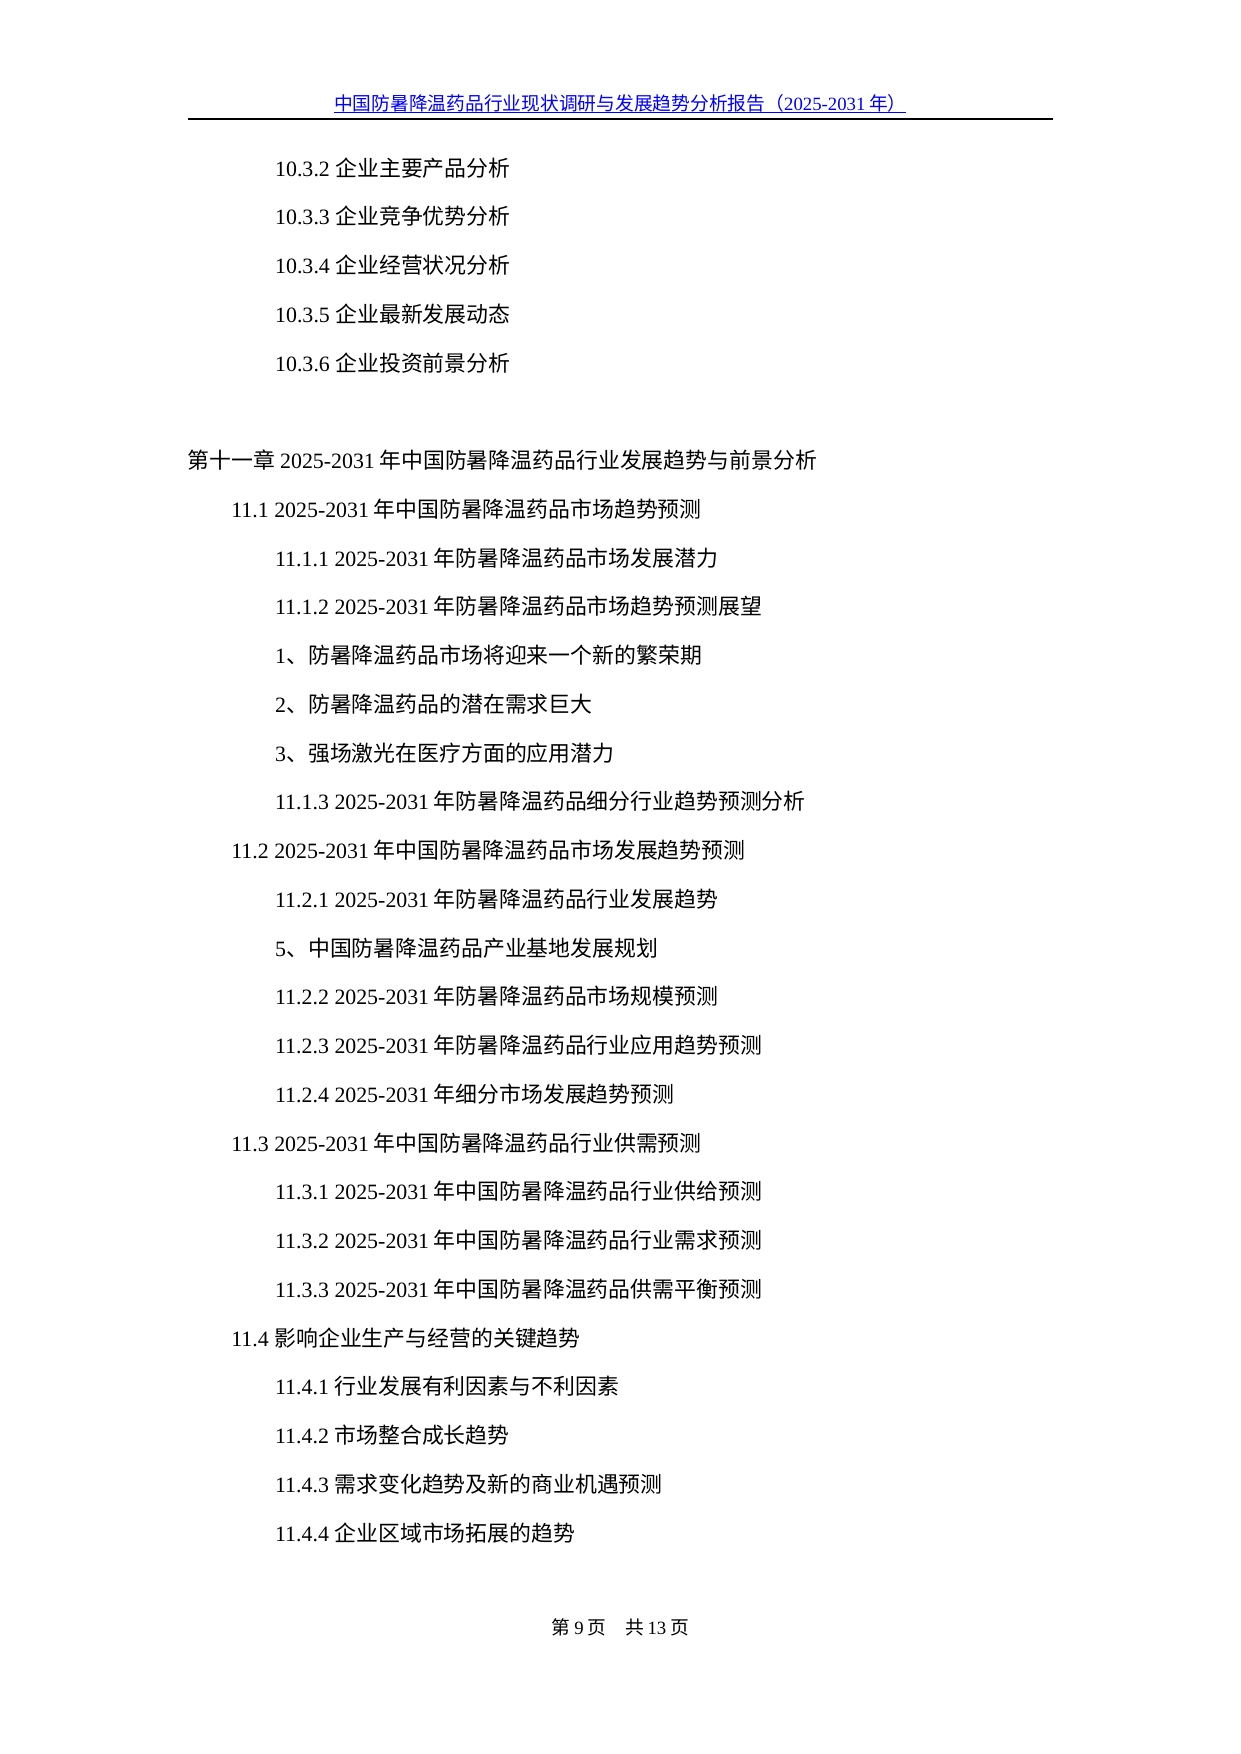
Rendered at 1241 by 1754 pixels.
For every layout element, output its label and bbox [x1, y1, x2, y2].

text [187, 150, 1053, 1548]
